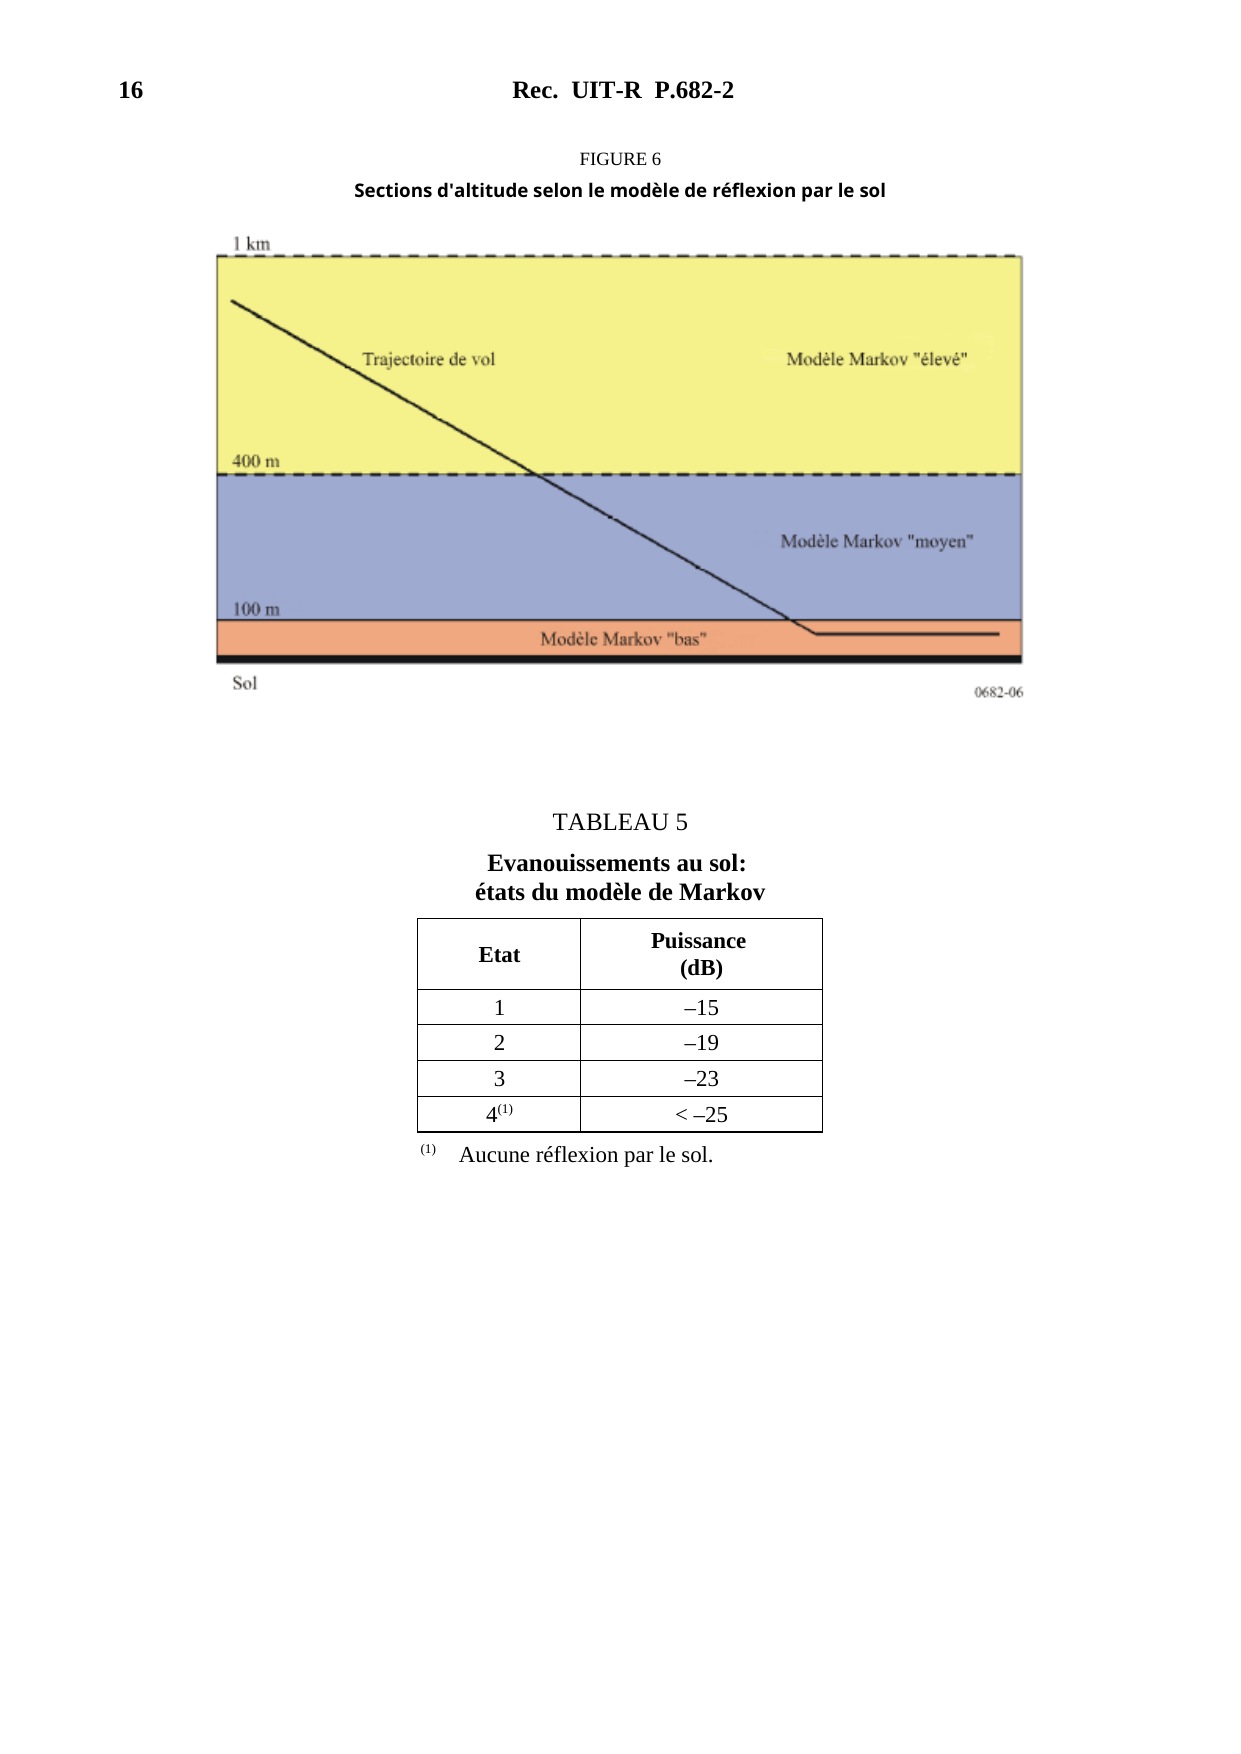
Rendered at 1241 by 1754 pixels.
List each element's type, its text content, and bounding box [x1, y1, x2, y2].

table_cell –15 [581, 990, 822, 1024]
table_cell –23 [581, 1061, 822, 1096]
table_cell < –25 [581, 1097, 822, 1131]
title Evanouissements au sol: états du modèle de Markov [118, 848, 1122, 906]
title Sections d'altitude selon le modèle de réflexion par le sol [118, 178, 1122, 203]
table_header Etat [418, 919, 580, 988]
table_header Puissance (dB) [581, 919, 822, 988]
table_cell –19 [581, 1025, 822, 1060]
table_cell 3 [418, 1061, 580, 1096]
text Figure 6 [118, 148, 1122, 169]
table_cell (1) Aucune réflexion par le sol. [418, 1133, 822, 1167]
table_cell 4(1) [418, 1097, 580, 1131]
table_cell 1 [418, 990, 580, 1024]
table_cell 2 [418, 1025, 580, 1060]
text TABLEAU 5 [118, 807, 1122, 836]
